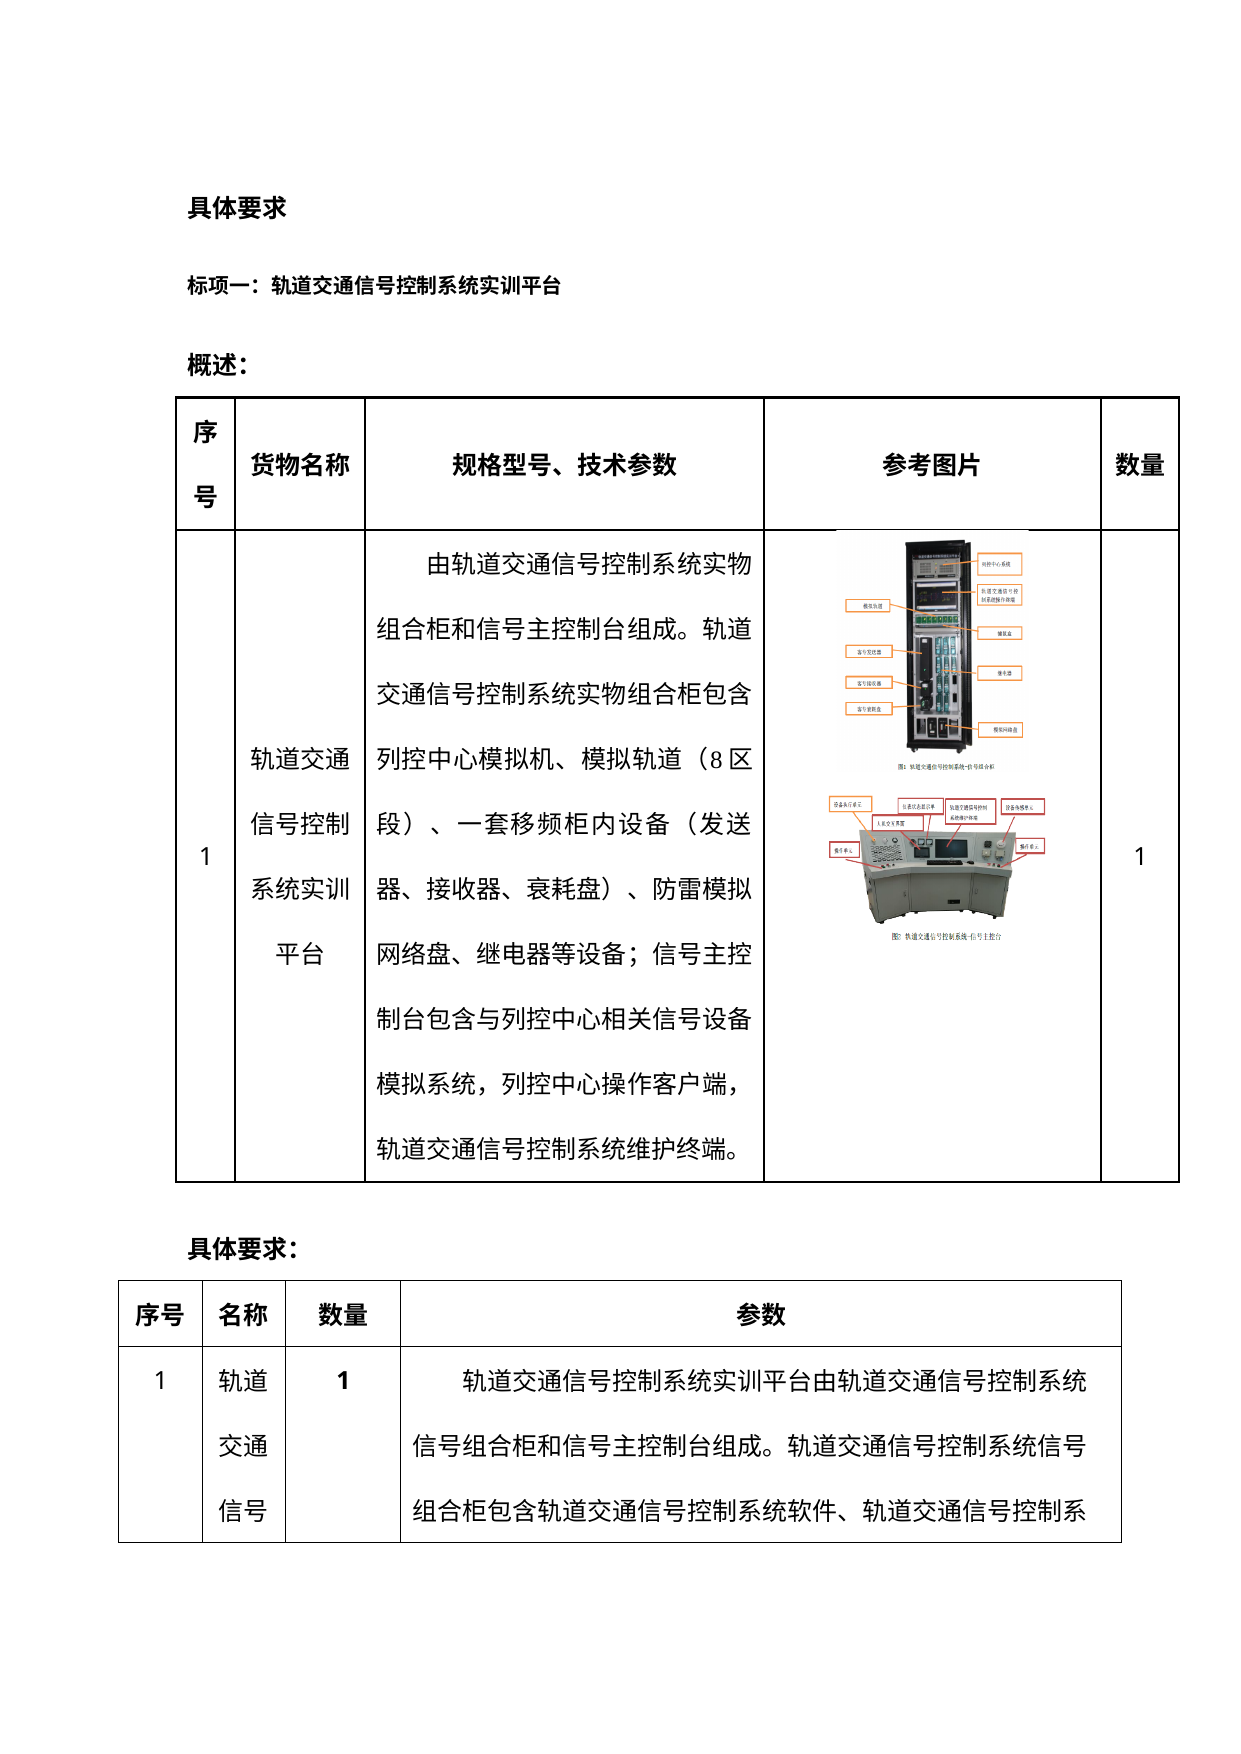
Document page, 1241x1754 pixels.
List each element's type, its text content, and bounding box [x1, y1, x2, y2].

table_header 货物名称 [236, 399, 364, 528]
table_header 参考图片 [765, 399, 1100, 528]
table_header 参数 [401, 1281, 1121, 1346]
subtitle 具体要求 [187, 174, 1053, 239]
table_cell 1 [177, 531, 234, 1181]
picture [836, 530, 1029, 772]
table_header 规格型号、技术参数 [366, 399, 763, 528]
picture [817, 790, 1048, 945]
text 具体要求： [187, 1215, 1053, 1280]
table_cell [765, 531, 1100, 1181]
table_cell 1 [1102, 531, 1178, 1181]
table_header 数量 [286, 1281, 400, 1346]
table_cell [401, 1347, 1121, 1542]
table_cell 轨道交通信号控制系统实训平台 [203, 1347, 285, 1542]
table_header 名称 [203, 1281, 285, 1346]
table_cell 由轨道交通信号控制系统实物组合柜和信号主控制台组成。轨道交通信号控制系统实物组合柜包含列控中心模拟机、模拟轨道（8区段）、一套移频柜内设备（发送器、接收器、衰耗盘）、防雷模拟网络盘、继电器等设备；信号主控制台包含与列控中心相关信号设备模拟系统，列控中心操作客户端，轨道交通信号控制系统维护终端。 [366, 531, 763, 1181]
table_header 数量 [1102, 399, 1178, 528]
table_cell 1 [286, 1347, 400, 1542]
text 概述： [187, 331, 1053, 396]
subtitle 标项一：轨道交通信号控制系统实训平台 [187, 269, 1053, 301]
table_header 序号 [177, 399, 234, 528]
table_cell 1 [119, 1347, 202, 1542]
table_cell 轨道交通信号控制系统实训平台 [236, 531, 364, 1181]
table_header 序号 [119, 1281, 202, 1346]
